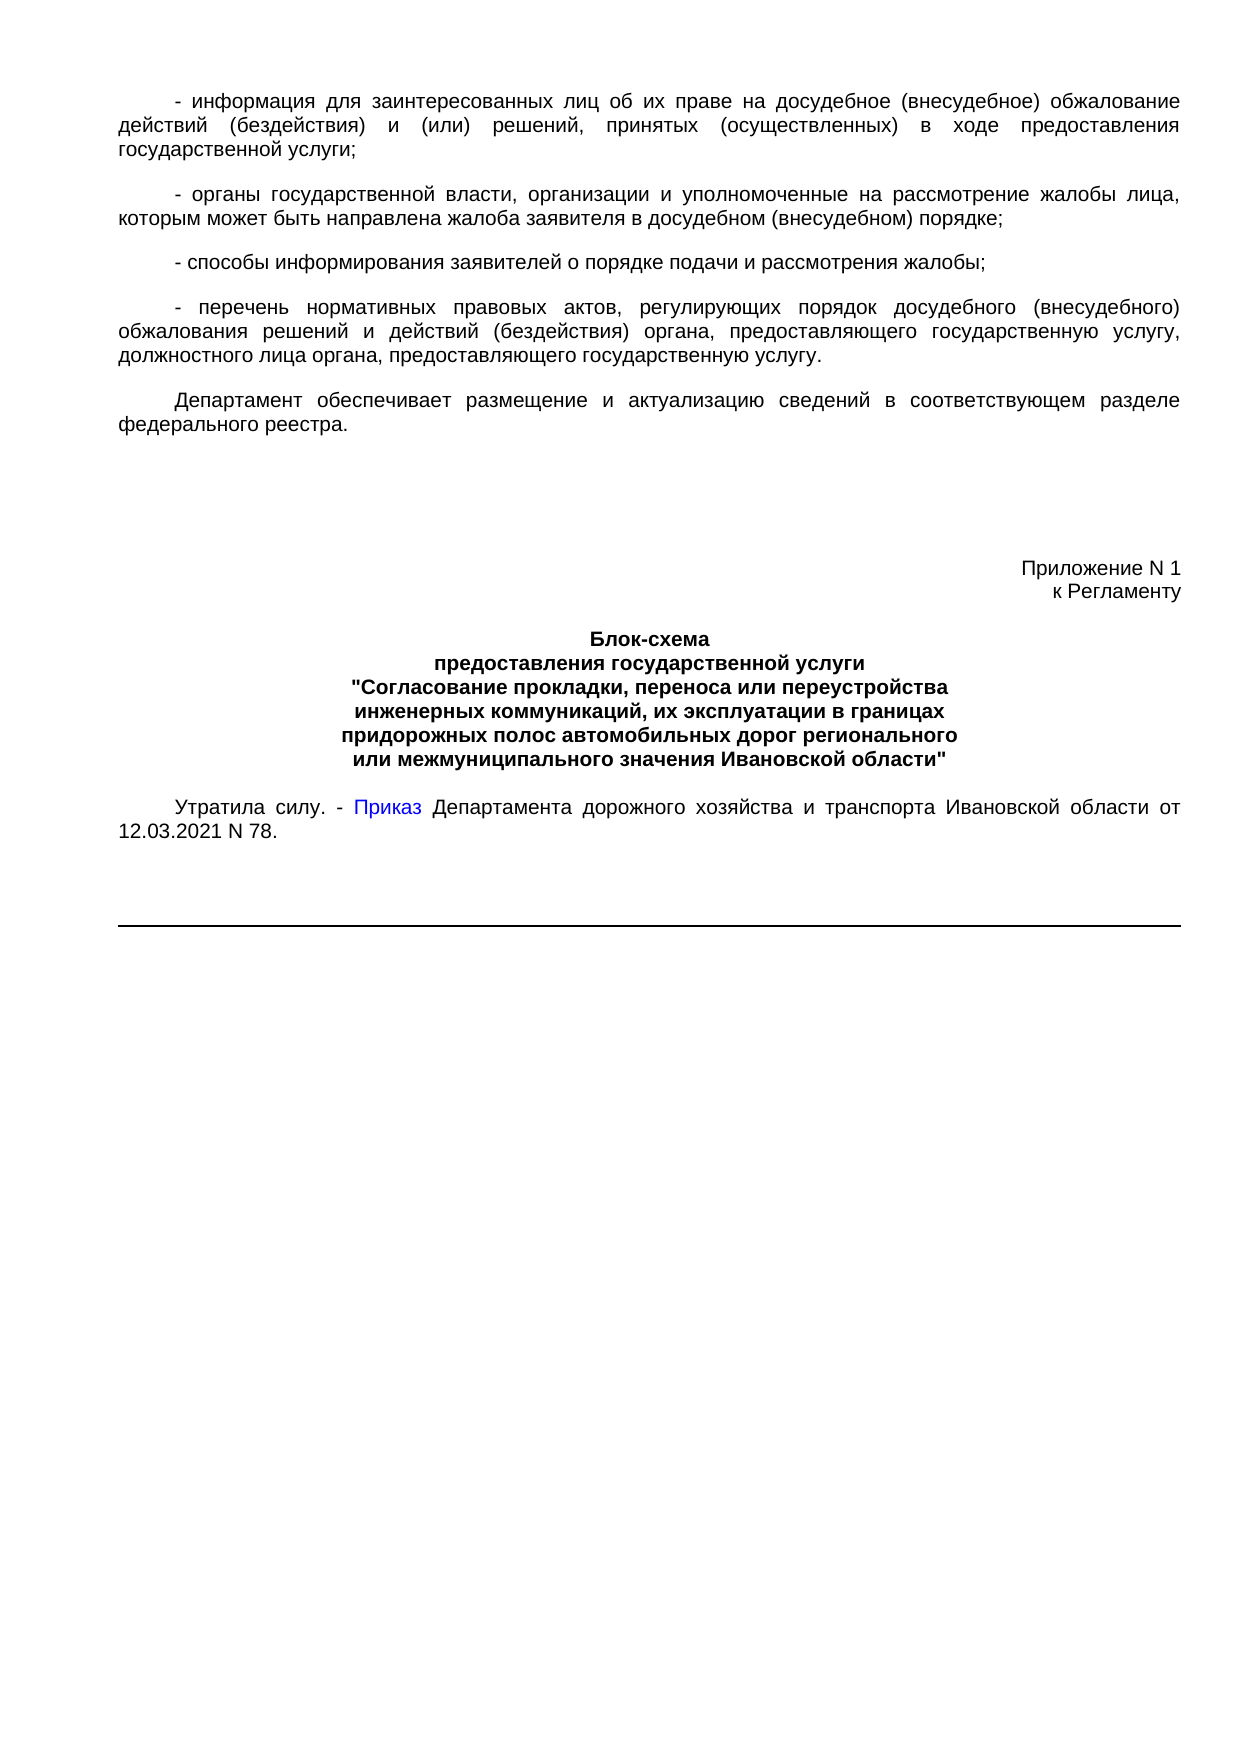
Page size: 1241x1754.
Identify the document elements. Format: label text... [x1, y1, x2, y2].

text - перечень нормативных правовых актов, регулирующих порядок досудебного (внесудебного) обжалования решений и действий (бездействия) органа, предоставляющего государственную услугу, должностного лица органа, предоставляющего государственную услугу. [118, 295, 1181, 367]
text - информация для заинтересованных лиц об их праве на досудебное (внесудебное) обжалование действий (бездействия) и (или) решений, принятых (осуществленных) в ходе предоставления государственной услуги; [118, 89, 1181, 161]
text Приложение N 1 [118, 555, 1181, 579]
title инженерных коммуникаций, их эксплуатации в границах [118, 699, 1181, 723]
text Департамент обеспечивает размещение и актуализацию сведений в соответствующем разделе федерального реестра. [118, 388, 1181, 436]
title или межмуниципального значения Ивановской области" [118, 747, 1181, 771]
text - способы информирования заявителей о порядке подачи и рассмотрения жалобы; [118, 250, 1181, 274]
text к Регламенту [118, 579, 1181, 603]
text - органы государственной власти, организации и уполномоченные на рассмотрение жалобы лица, которым может быть направлена жалоба заявителя в досудебном (внесудебном) порядке; [118, 181, 1181, 229]
title предоставления государственной услуги [118, 651, 1181, 675]
title "Согласование прокладки, переноса или переустройства [118, 675, 1181, 699]
title Блок-схема [118, 627, 1181, 651]
title придорожных полос автомобильных дорог регионального [118, 723, 1181, 747]
text Утратила силу. - Приказ Департамента дорожного хозяйства и транспорта Ивановской области от 12.03.2021 N 78. [118, 795, 1181, 843]
